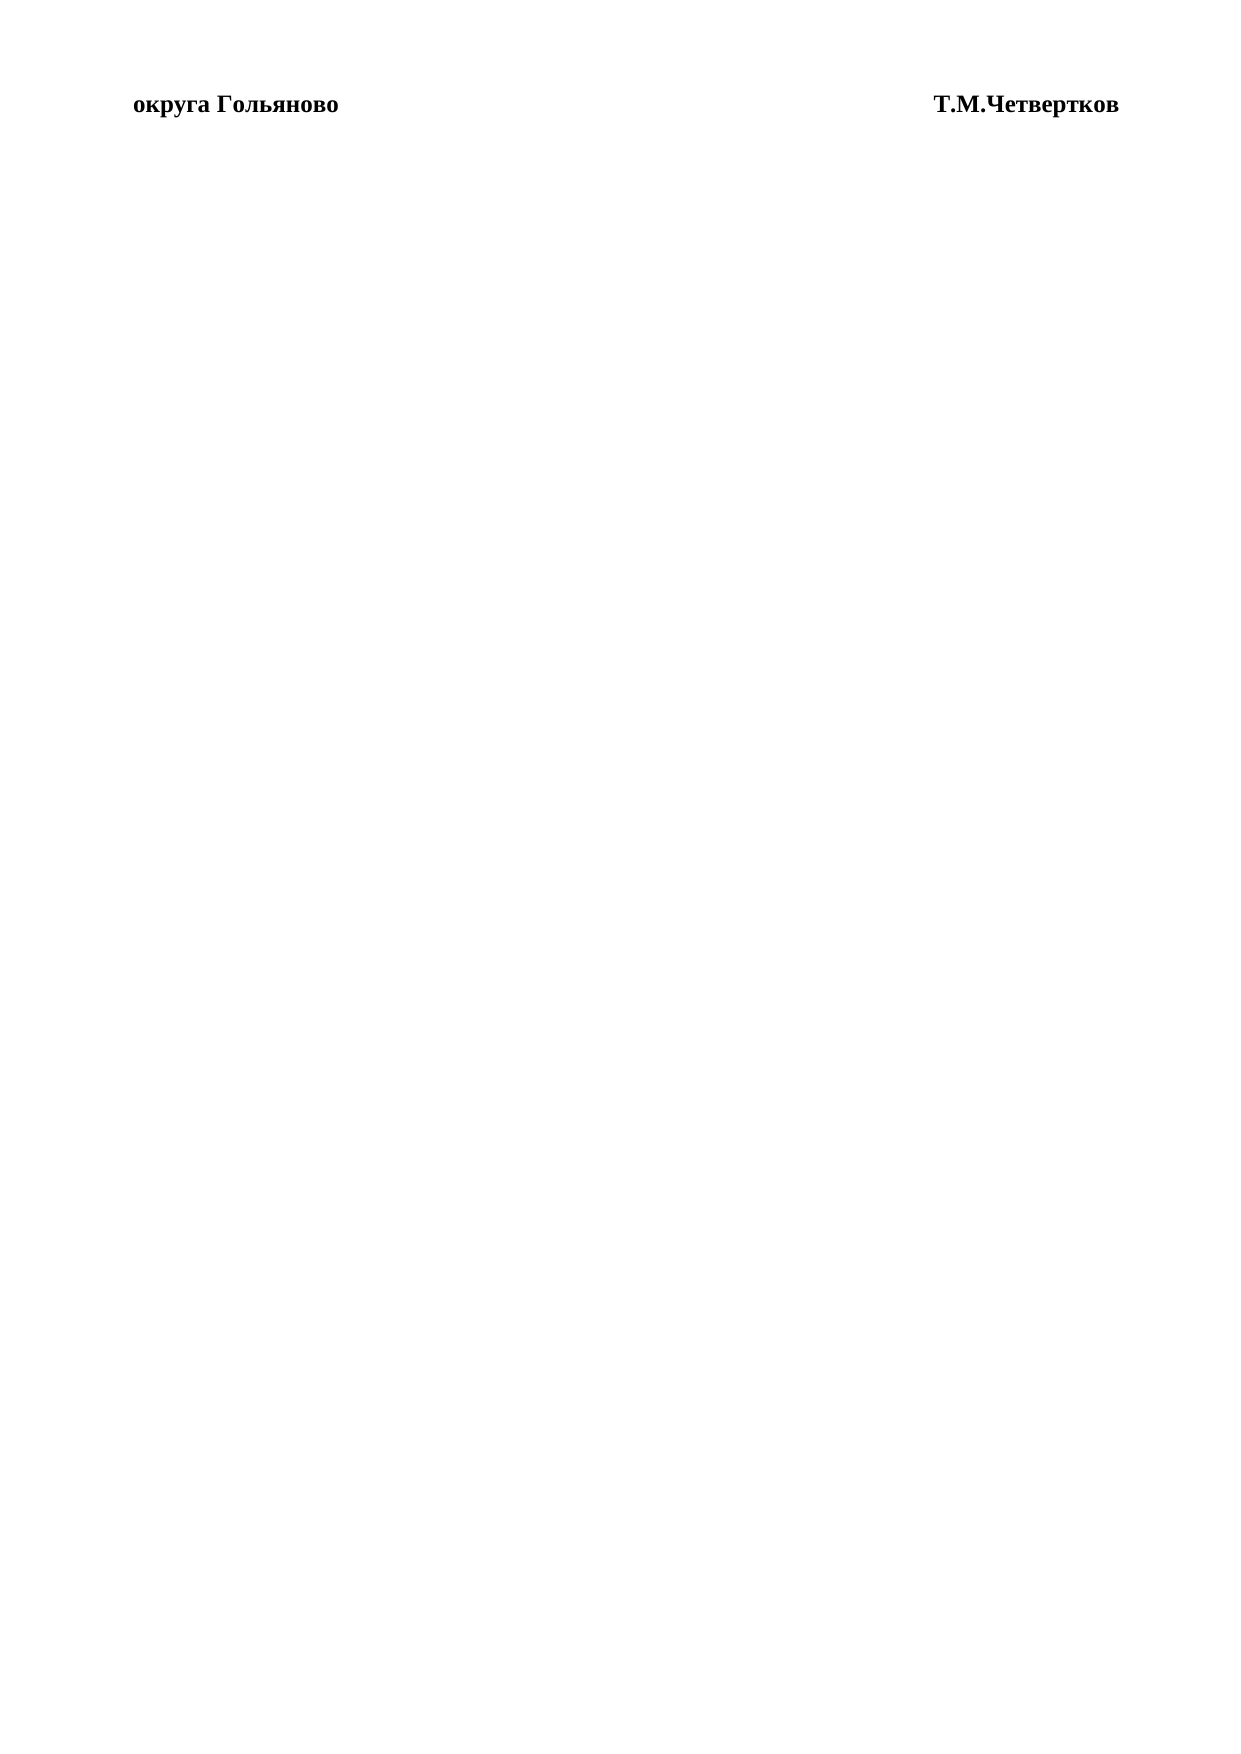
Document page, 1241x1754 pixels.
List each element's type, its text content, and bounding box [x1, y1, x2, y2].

text округа Гольяново Т.М.Четвертков [133, 89, 1122, 146]
